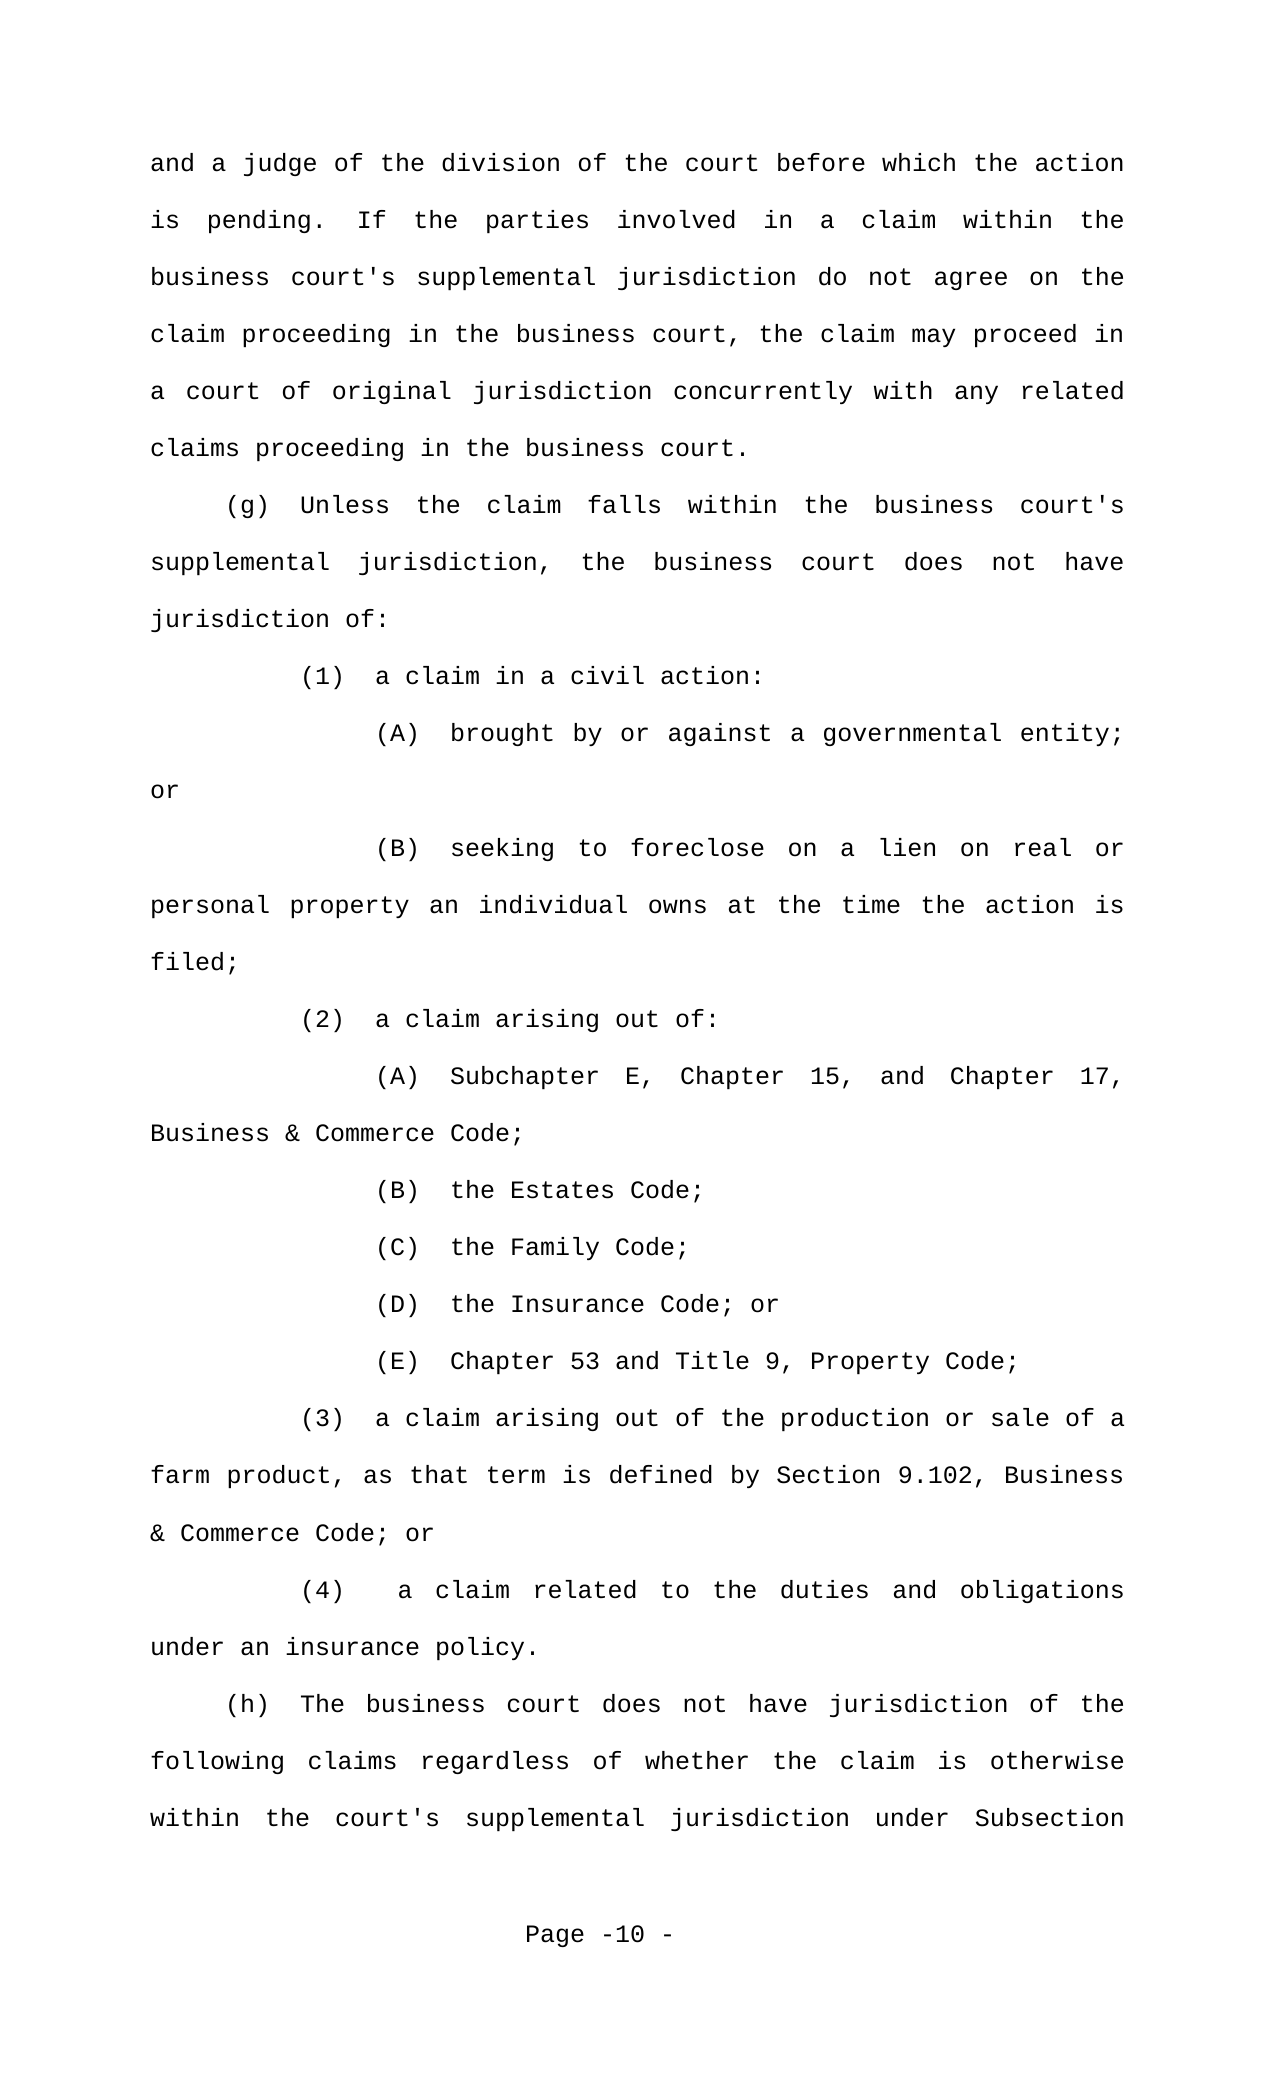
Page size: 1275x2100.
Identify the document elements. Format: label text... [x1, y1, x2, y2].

text (1) a claim in a civil action: [150, 664, 1125, 692]
text (D) the Insurance Code; or [150, 1292, 1125, 1320]
text (A) brought by or against a governmental entity; or [150, 721, 1125, 806]
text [150, 150, 1125, 464]
text (g) Unless the claim falls within the business court's supplemental jurisdiction, the business court does not have jurisdiction of: [150, 492, 1125, 635]
text (3) a claim arising out of the production or sale of a farm product, as that term is defined by Section 9.102, Business & Commerce Code; or [150, 1406, 1125, 1548]
text (2) a claim arising out of: [150, 1006, 1125, 1035]
text (B) seeking to foreclose on a lien on real or personal property an individual owns at the time the action is filed; [150, 835, 1125, 978]
text (E) Chapter 53 and Title 9, Property Code; [150, 1349, 1125, 1377]
text (4) a claim related to the duties and obligations under an insurance policy. [150, 1577, 1125, 1663]
text (A) Subchapter E, Chapter 15, and Chapter 17, Business & Commerce Code; [150, 1063, 1125, 1149]
text (C) the Family Code; [150, 1234, 1125, 1263]
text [150, 1691, 1125, 1834]
text (B) the Estates Code; [150, 1177, 1125, 1206]
